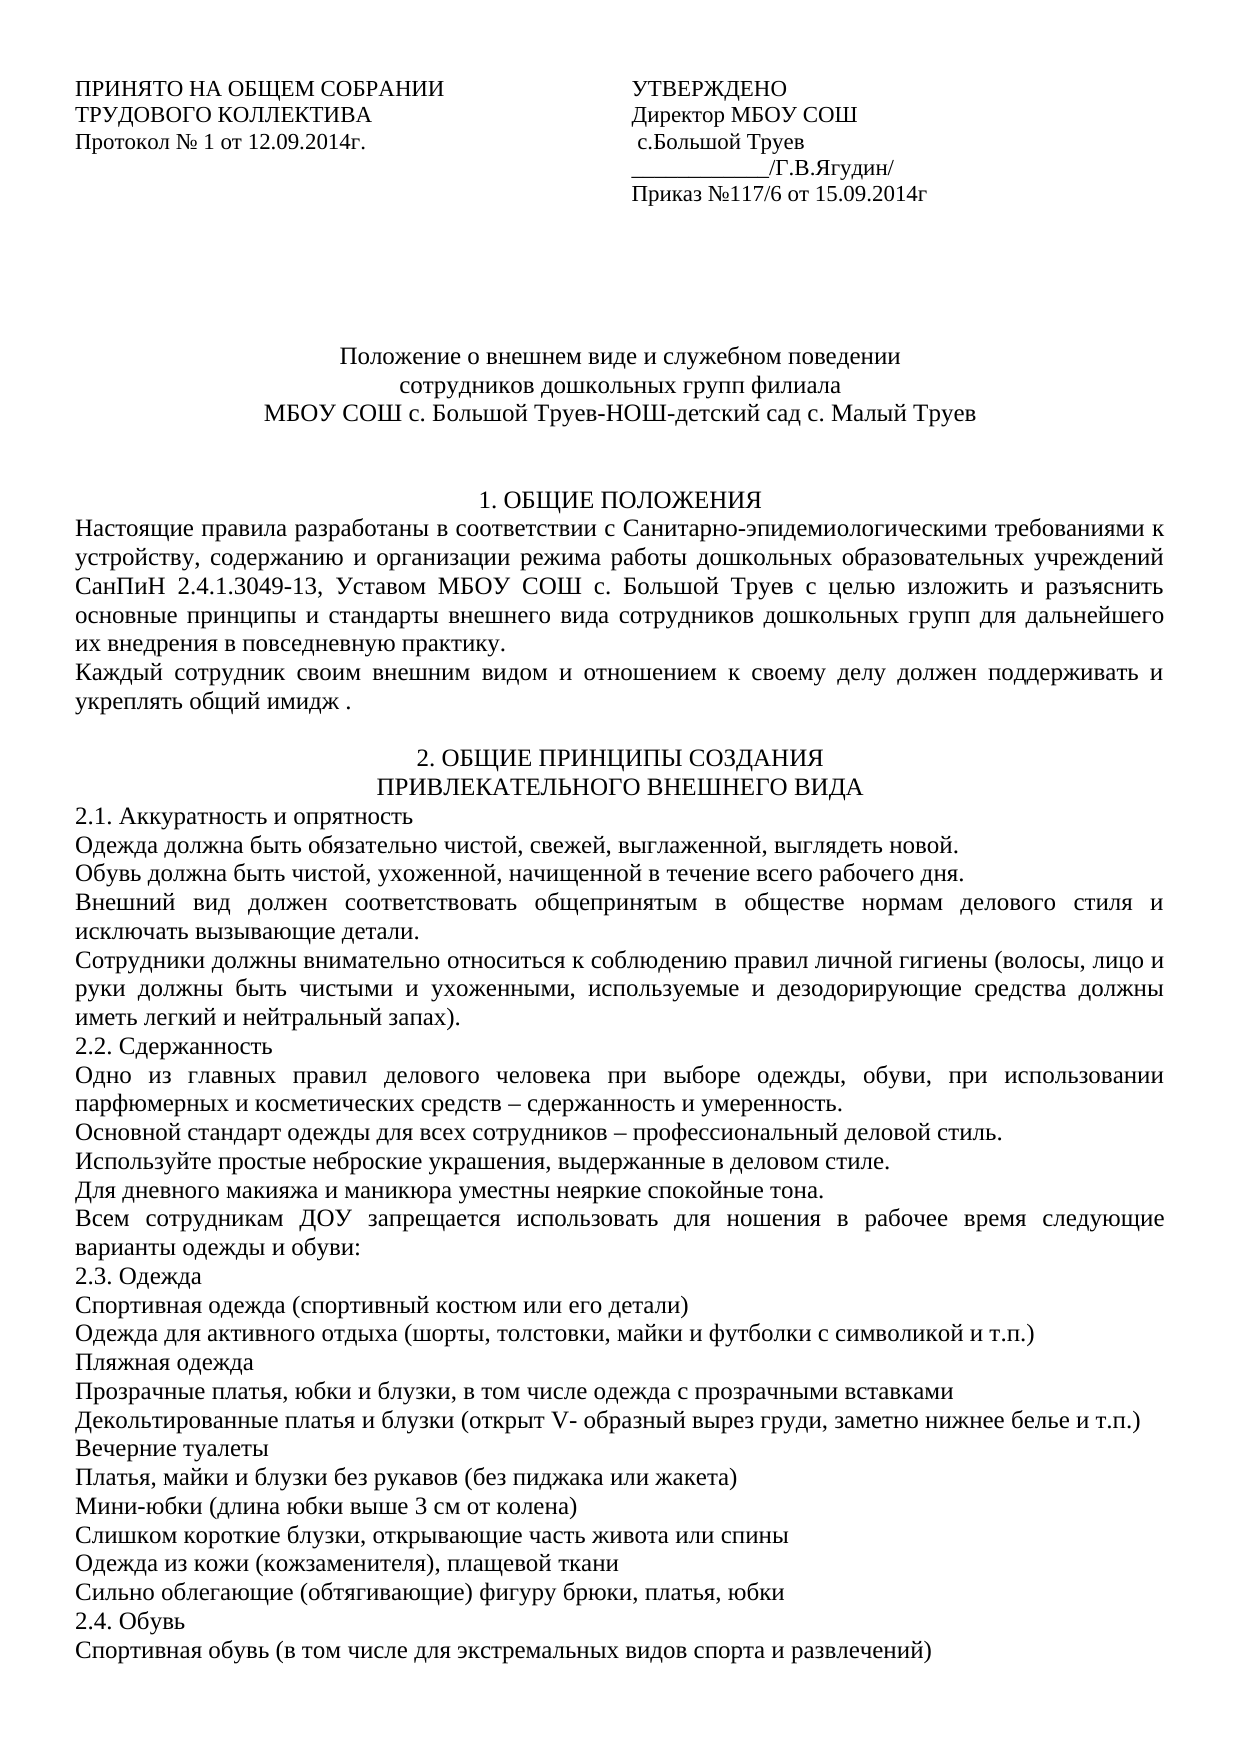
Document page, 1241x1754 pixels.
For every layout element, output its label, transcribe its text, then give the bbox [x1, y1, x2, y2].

text Сотрудники должны внимательно относиться к соблюдению правил личной гигиены (волосы, лицо и руки должны быть чистыми и ухоженными, используемые и дезодорирующие средства должны иметь легкий и нейтральный запах). [75, 945, 1165, 1031]
text 2.1. Аккуратность и опрятность [75, 801, 1165, 830]
text Спортивная обувь (в том числе для экстремальных видов спорта и развлечений) [75, 1635, 1165, 1663]
text Для дневного макияжа и маникюра уместны неяркие спокойные тона. [75, 1175, 1165, 1203]
text Одежда из кожи (кожзаменителя), плащевой ткани [75, 1548, 1165, 1577]
text Внешний вид должен соответствовать общепринятым в обществе нормам делового стиля и исключать вызывающие детали. [75, 887, 1165, 945]
text ПРИВЛЕКАТЕЛЬНОГО ВНЕШНЕГО ВИДА [75, 772, 1165, 801]
text Вечерние туалеты [75, 1433, 1165, 1462]
table_header ПРИНЯТО НА ОБЩЕМ СОБРАНИИ ТРУДОВОГО КОЛЛЕКТИВА Протокол № 1 от 12.09.2014г. [64, 75, 620, 207]
text 2.4. Обувь [75, 1606, 1165, 1635]
text Сильно облегающие (обтягивающие) фигуру брюки, платья, юбки [75, 1577, 1165, 1606]
text 2. ОБЩИЕ ПРИНЦИПЫ СОЗДАНИЯ [75, 743, 1165, 772]
text Слишком короткие блузки, открывающие часть живота или спины [75, 1520, 1165, 1548]
text Настоящие правила разработаны в соответствии с Санитарно-эпидемиологическими требованиями к устройству, содержанию и организации режима работы дошкольных образовательных учреждений СанПиН 2.4.1.3049-13, Уставом МБОУ СОШ с. Большой Труев с целью изложить и разъяснить основные принципы и стандарты внешнего вида сотрудников дошкольных групп для дальнейшего их внедрения в повседневную практику. [75, 513, 1165, 657]
text Используйте простые неброские украшения, выдержанные в деловом стиле. [75, 1146, 1165, 1175]
text 2.3. Одежда [75, 1261, 1165, 1290]
text 1. ОБЩИЕ ПОЛОЖЕНИЯ [75, 485, 1165, 513]
text Спортивная одежда (спортивный костюм или его детали) [75, 1290, 1165, 1318]
text Всем сотрудникам ДОУ запрещается использовать для ношения в рабочее время следующие варианты одежды и обуви: [75, 1203, 1165, 1261]
text Одно из главных правил делового человека при выборе одежды, обуви, при использовании парфюмерных и косметических средств – сдержанность и умеренность. [75, 1060, 1165, 1117]
text Мини-юбки (длина юбки выше 3 см от колена) [75, 1491, 1165, 1520]
text Одежда должна быть обязательно чистой, свежей, выглаженной, выглядеть новой. [75, 830, 1165, 858]
text 2.2. Сдержанность [75, 1031, 1165, 1060]
table_header УТВЕРЖДЕНО Директор МБОУ СОШ с.Большой Труев ____________/Г.В.Ягудин/ Приказ №117/6 от 15.09.2014г [620, 75, 1176, 207]
text Положение о внешнем виде и служебном поведении [75, 341, 1165, 370]
text Прозрачные платья, юбки и блузки, в том числе одежда с прозрачными вставками [75, 1376, 1165, 1405]
text сотрудников дошкольных групп филиала [75, 370, 1165, 398]
text МБОУ СОШ с. Большой Труев-НОШ-детский сад с. Малый Труев [75, 398, 1165, 427]
text Декольтированные платья и блузки (открыт V- образный вырез груди, заметно нижнее белье и т.п.) [75, 1405, 1165, 1433]
text Основной стандарт одежды для всех сотрудников – профессиональный деловой стиль. [75, 1117, 1165, 1146]
text Обувь должна быть чистой, ухоженной, начищенной в течение всего рабочего дня. [75, 858, 1165, 887]
text Каждый сотрудник своим внешним видом и отношением к своему делу должен поддерживать и укреплять общий имидж . [75, 657, 1165, 715]
text Одежда для активного отдыха (шорты, толстовки, майки и футболки с символикой и т.п.) [75, 1318, 1165, 1347]
text Платья, майки и блузки без рукавов (без пиджака или жакета) [75, 1462, 1165, 1491]
text Пляжная одежда [75, 1347, 1165, 1376]
